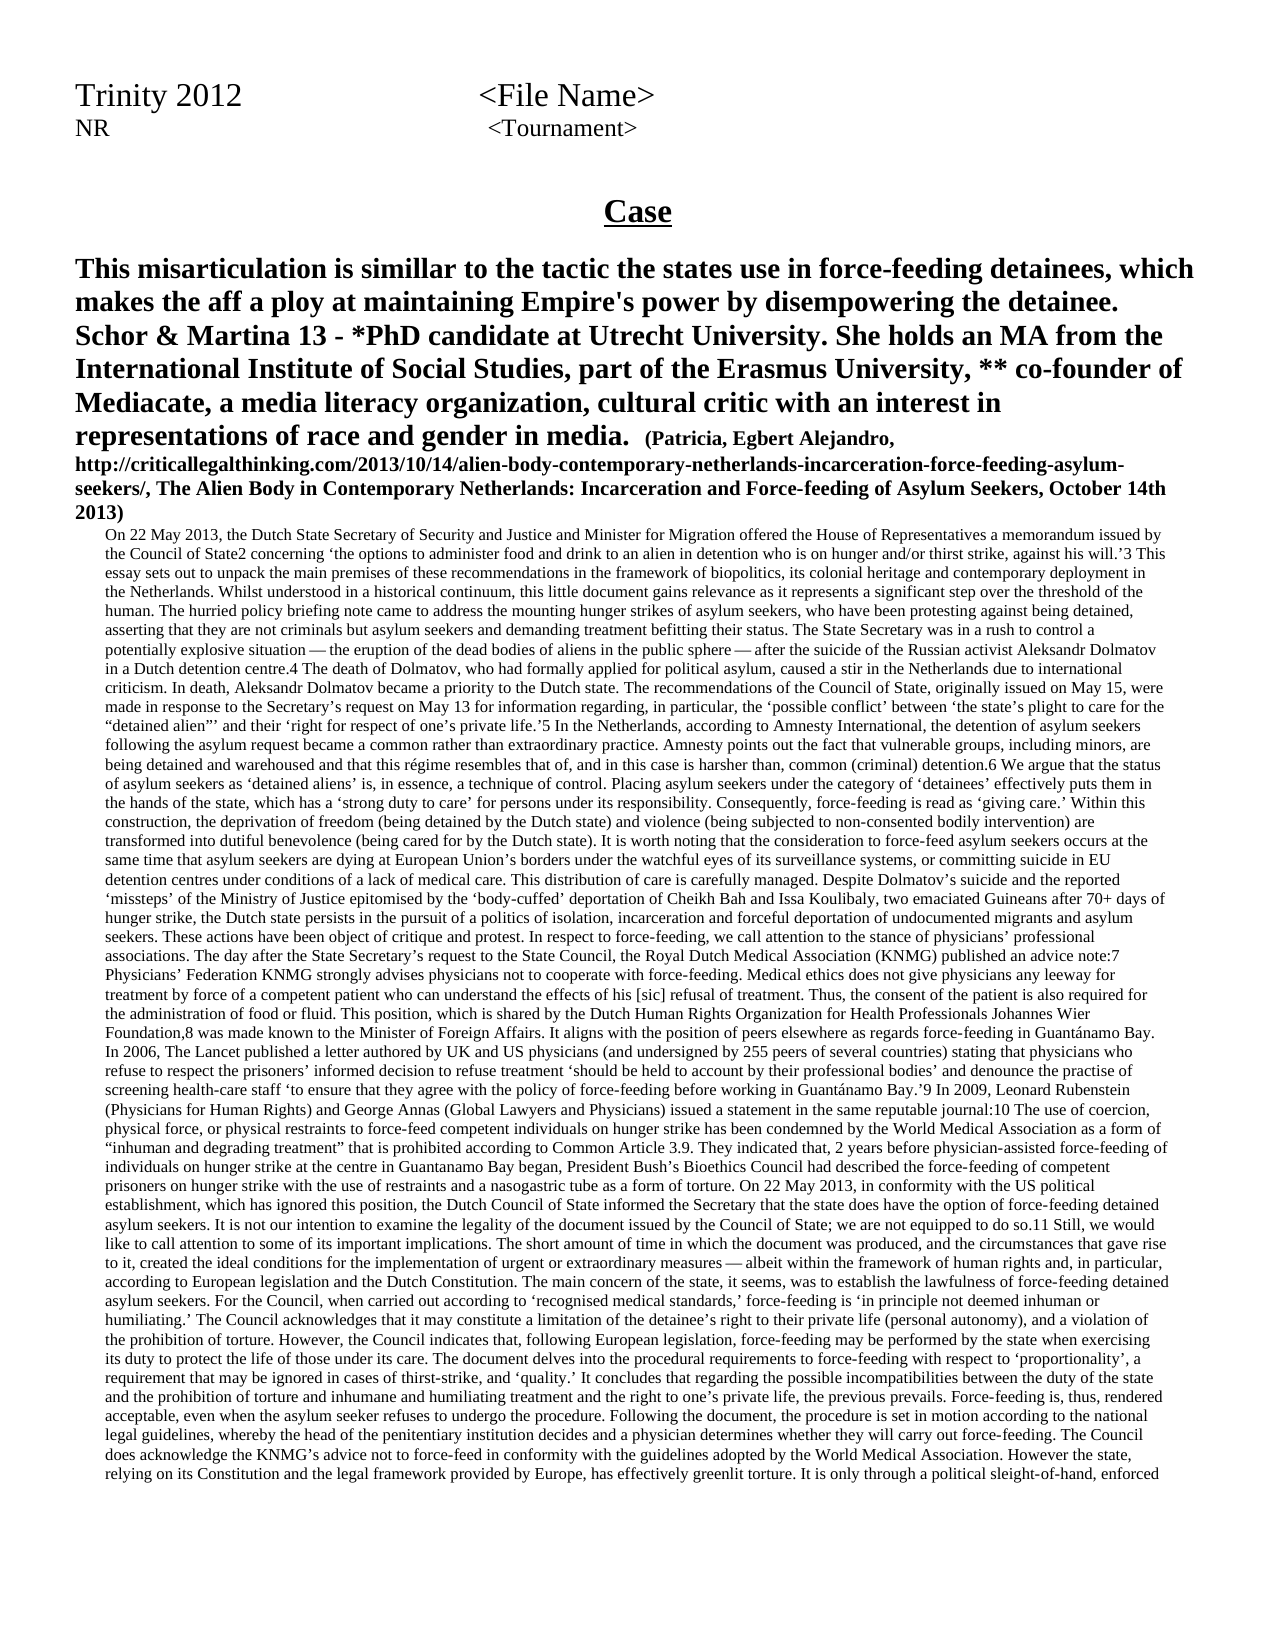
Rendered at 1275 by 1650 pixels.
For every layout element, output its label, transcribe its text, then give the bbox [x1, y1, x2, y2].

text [105, 524, 1170, 1483]
subtitle Case [75, 192, 1200, 230]
text Schor & Martina 13 - *PhD candidate at Utrecht University. She holds an MA from the International Institute of Social Studies, part of the Erasmus University, ** co-founder of Mediacate, a media literacy organization, cultural critic with an interest in representations of race and gender in media. (Patricia, Egbert Alejandro, http://criticallegalthinking.com/2013/10/14/alien-body-contemporary-netherlands-incarceration-force-feeding-asylum-seekers/, The Alien Body in Contemporary Netherlands: Incarceration and Force-​feeding of Asylum Seekers, October 14th 2013) [75, 318, 1200, 524]
subtitle This misarticulation is simillar to the tactic the states use in force-feeding detainees, which makes the aff a ploy at maintaining Empire's power by disempowering the detainee. [75, 251, 1200, 318]
